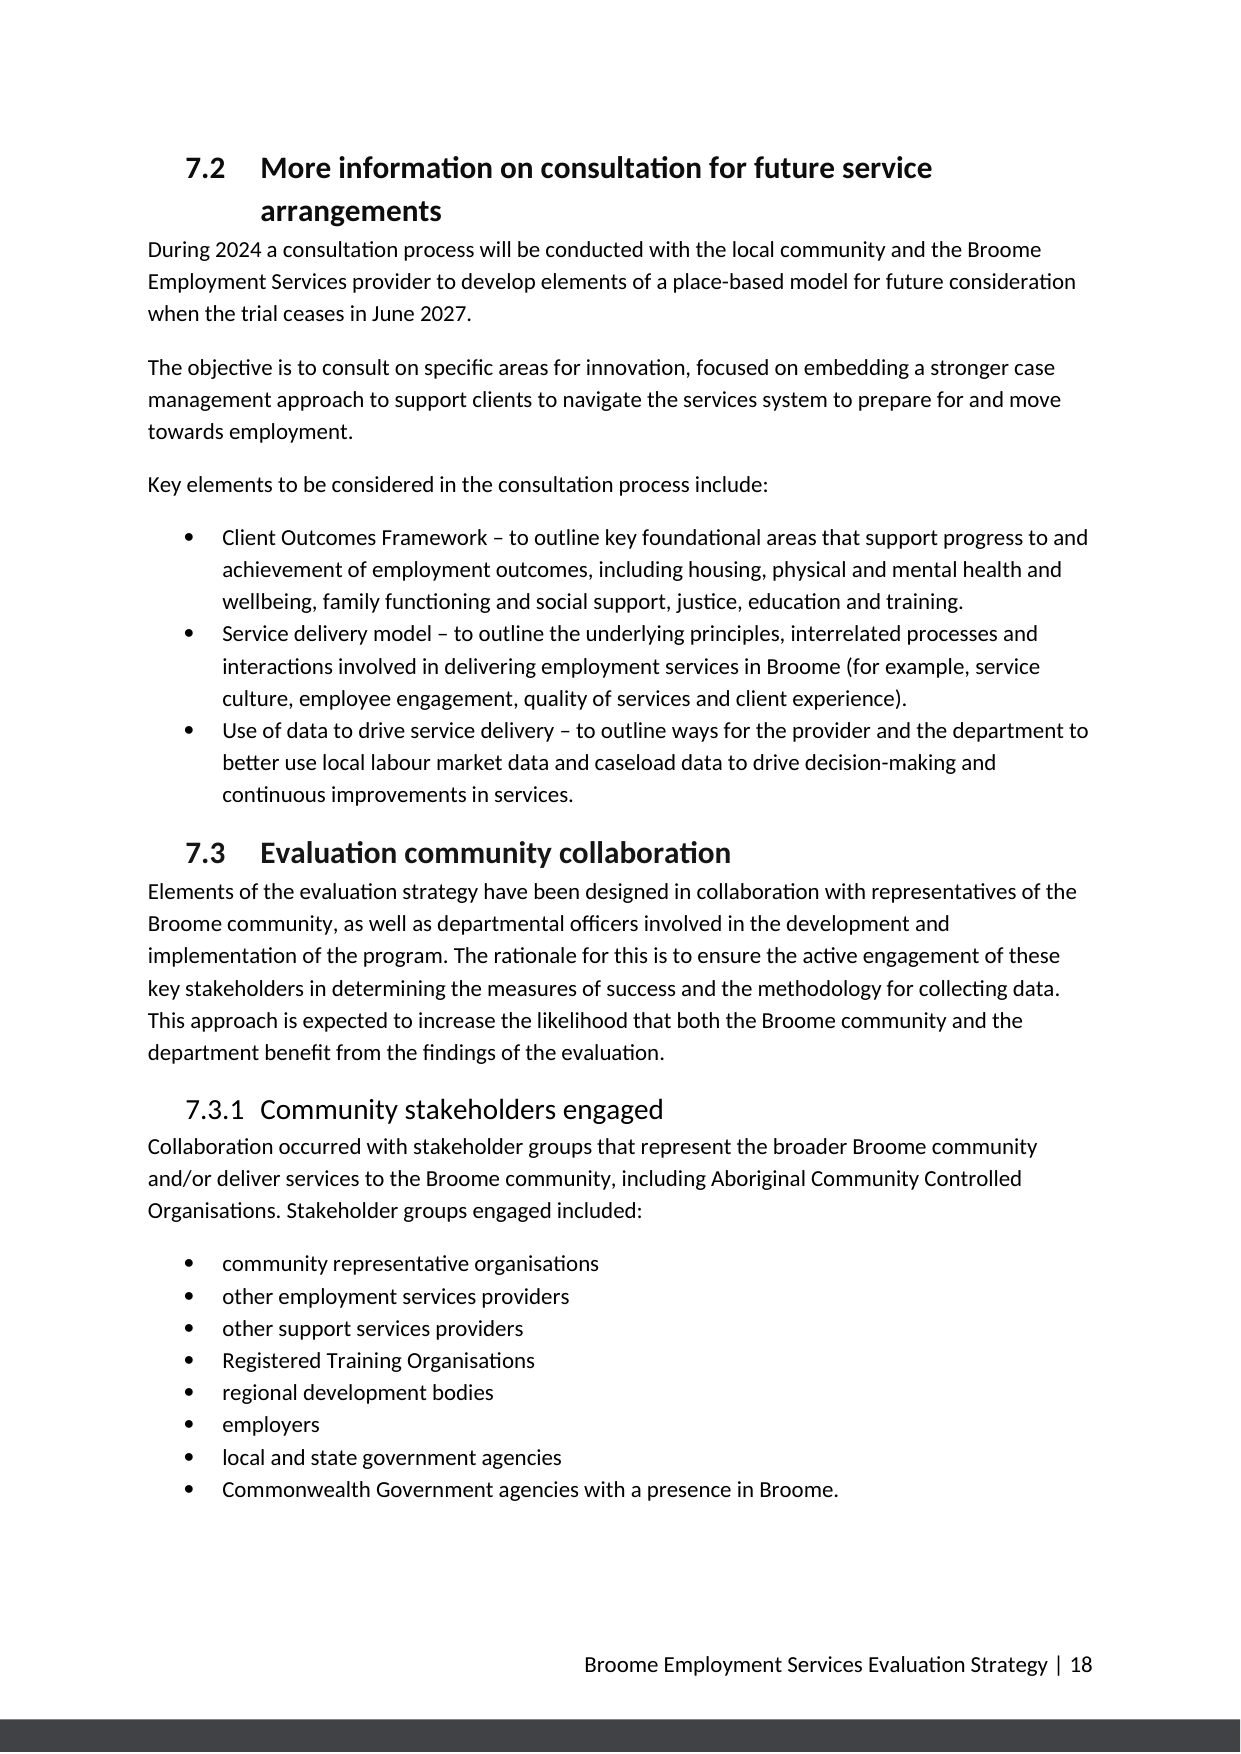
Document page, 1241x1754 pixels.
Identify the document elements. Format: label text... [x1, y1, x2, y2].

subtitle More information on consultation for future service arrangements [185, 148, 1092, 229]
list employers [185, 1411, 1092, 1438]
list other support services providers [185, 1314, 1092, 1342]
subtitle Evaluation community collaboration [185, 833, 1092, 872]
list community representative organisations [185, 1249, 1092, 1278]
subtitle Community stakeholders engaged [185, 1091, 1092, 1127]
list Service delivery model – to outline the underlying principles, interrelated processes and interactions involved in delivering employment services in Broome (for example, service culture, employee engagement, quality of services and client experience). [185, 619, 1092, 712]
list Commonwealth Government agencies with a presence in Broome. [185, 1475, 1092, 1503]
list Use of data to drive service delivery – to outline ways for the provider and the department to better use local labour market data and caseload data to drive decision-making and continuous improvements in services. [185, 716, 1092, 808]
text Elements of the evaluation strategy have been designed in collaboration with representatives of the Broome community, as well as departmental officers involved in the development and implementation of the program. The rationale for this is to ensure the active engagement of these key stakeholders in determining the measures of success and the methodology for collecting data. This approach is expected to increase the likelihood that both the Broome community and the department benefit from the findings of the evaluation. [148, 877, 1092, 1066]
list other employment services providers [185, 1282, 1092, 1310]
list Registered Training Organisations [185, 1346, 1092, 1374]
text During 2024 a consultation process will be conducted with the local community and the Broome Employment Services provider to develop elements of a place-based model for future consideration when the trial ceases in June 2027. [148, 235, 1092, 328]
list local and state government agencies [185, 1443, 1092, 1471]
text Key elements to be considered in the consultation process include: [148, 470, 1092, 498]
text The objective is to consult on specific areas for innovation, focused on embedding a stronger case management approach to support clients to navigate the services system to prepare for and move towards employment. [148, 353, 1092, 445]
text Collaboration occurred with stakeholder groups that represent the broader Broome community and/or deliver services to the Broome community, including Aboriginal Community Controlled Organisations. Stakeholder groups engaged included: [148, 1132, 1092, 1224]
list Client Outcomes Framework – to outline key foundational areas that support progress to and achievement of employment outcomes, including housing, physical and mental health and wellbeing, family functioning and social support, justice, education and training. [185, 523, 1092, 615]
list regional development bodies [185, 1378, 1092, 1406]
